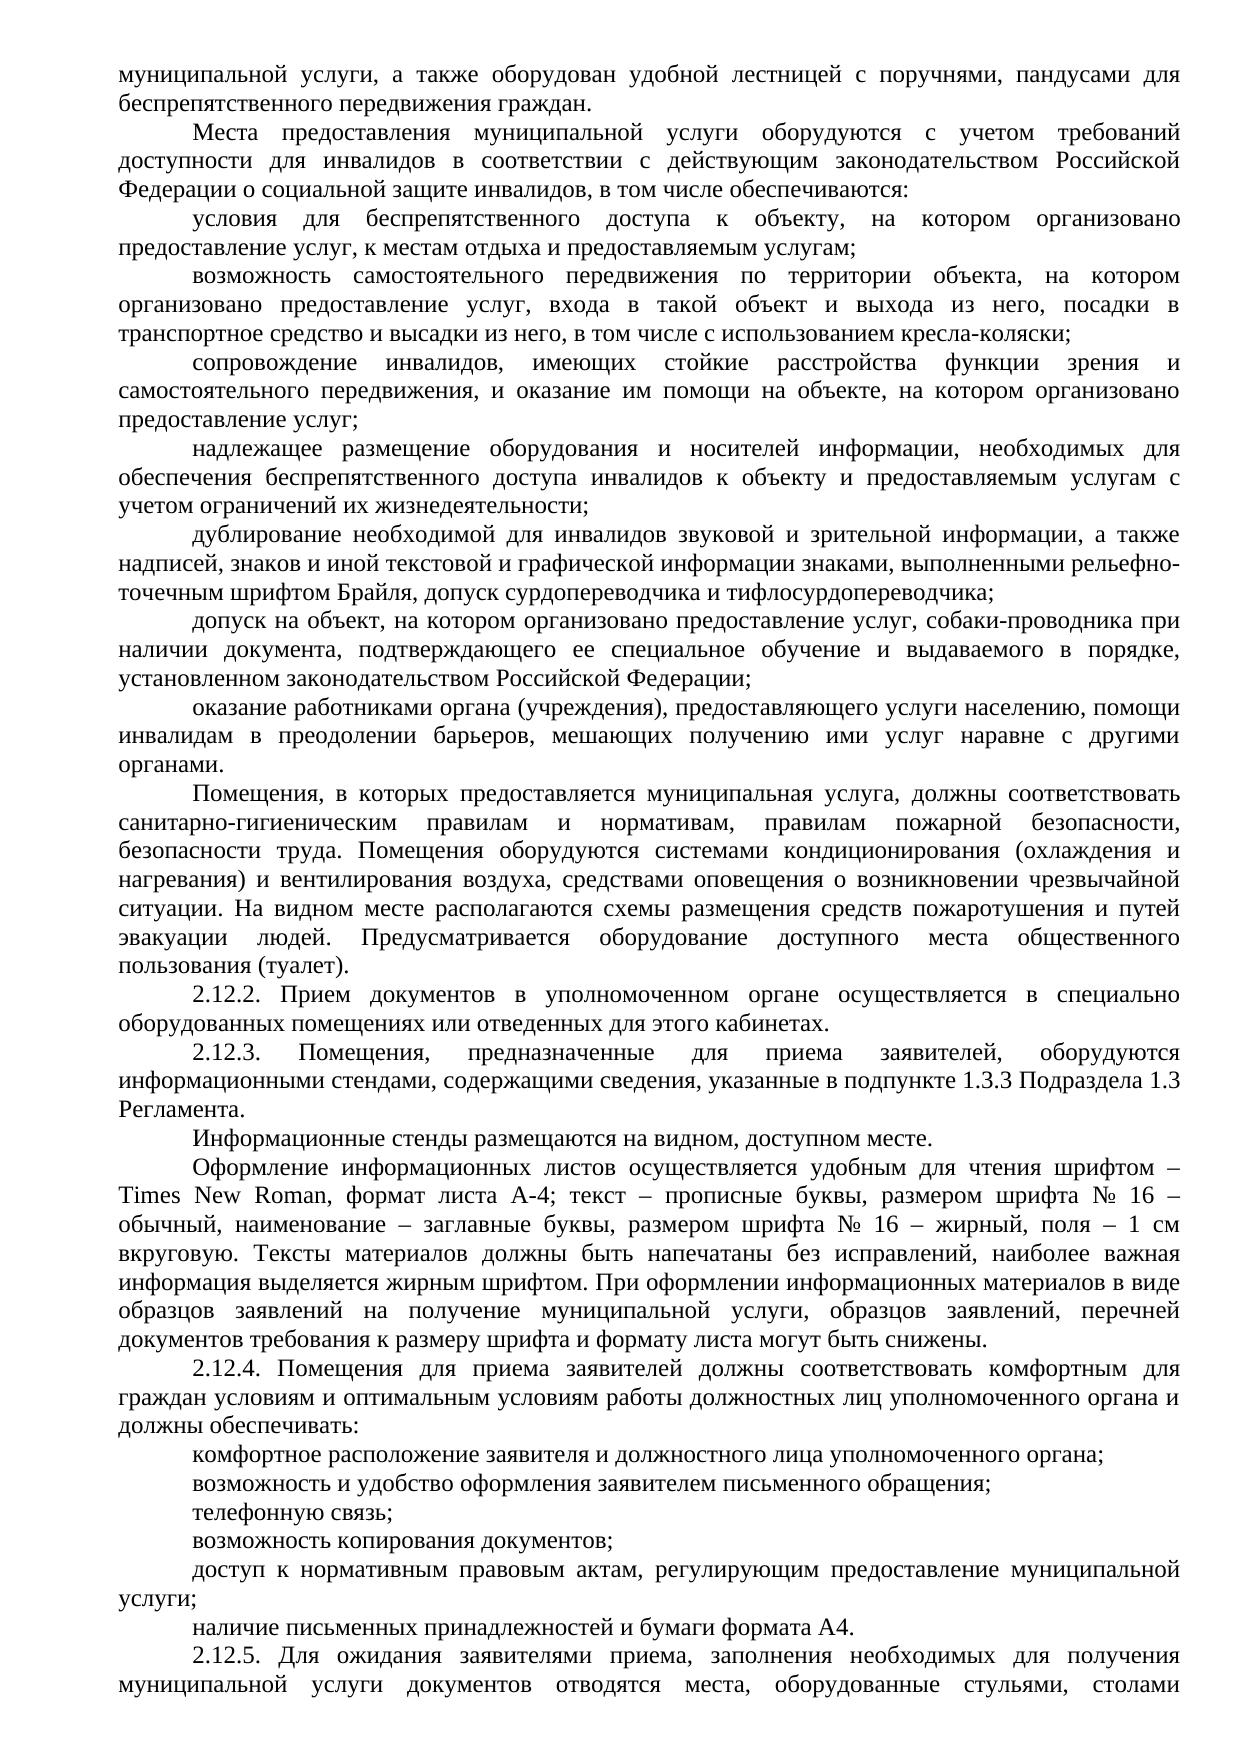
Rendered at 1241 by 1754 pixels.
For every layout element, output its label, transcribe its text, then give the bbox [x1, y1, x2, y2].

text дублирование необходимой для инвалидов звуковой и зрительной информации, а также надписей, знаков и иной текстовой и графической информации знаками, выполненными рельефно-точечным шрифтом Брайля, допуск сурдопереводчика и тифлосурдопереводчика; [118, 519, 1181, 605]
text телефонную связь; [118, 1497, 1181, 1525]
text комфортное расположение заявителя и должностного лица уполномоченного органа; [118, 1439, 1181, 1468]
text возможность копирования документов; [118, 1525, 1181, 1554]
text Места предоставления муниципальной услуги оборудуются с учетом требований доступности для инвалидов в соответствии с действующим законодательством Российской Федерации о социальной защите инвалидов, в том числе обеспечиваются: [118, 117, 1181, 203]
text Информационные стенды размещаются на видном, доступном месте. [118, 1123, 1181, 1152]
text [118, 59, 1181, 117]
text 2.12.4. Помещения для приема заявителей должны соответствовать комфортным для граждан условиям и оптимальным условиям работы должностных лиц уполномоченного органа и должны обеспечивать: [118, 1353, 1181, 1439]
text Оформление информационных листов осуществляется удобным для чтения шрифтом – Times New Roman, формат листа A-4; текст – прописные буквы, размером шрифта № 16 – обычный, наименование – заглавные буквы, размером шрифта № 16 – жирный, поля – 1 см вкруговую. Тексты материалов должны быть напечатаны без исправлений, наиболее важная информация выделяется жирным шрифтом. При оформлении информационных материалов в виде образцов заявлений на получение муниципальной услуги, образцов заявлений, перечней документов требования к размеру шрифта и формату листа могут быть снижены. [118, 1152, 1181, 1353]
text 2.12.2. Прием документов в уполномоченном органе осуществляется в специально оборудованных помещениях или отведенных для этого кабинетах. [118, 979, 1181, 1037]
text допуск на объект, на котором организовано предоставление услуг, собаки-проводника при наличии документа, подтверждающего ее специальное обучение и выдаваемого в порядке, установленном законодательством Российской Федерации; [118, 605, 1181, 692]
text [118, 1640, 1181, 1698]
text Помещения, в которых предоставляется муниципальная услуга, должны соответствовать санитарно-гигиеническим правилам и нормативам, правилам пожарной безопасности, безопасности труда. Помещения оборудуются системами кондиционирования (охлаждения и нагревания) и вентилирования воздуха, средствами оповещения о возникновении чрезвычайной ситуации. На видном месте располагаются схемы размещения средств пожаротушения и путей эвакуации людей. Предусматривается оборудование доступного места общественного пользования (туалет). [118, 778, 1181, 979]
text 2.12.3. Помещения, предназначенные для приема заявителей, оборудуются информационными стендами, содержащими сведения, указанные в подпункте 1.3.3 Подраздела 1.3 Регламента. [118, 1037, 1181, 1123]
text доступ к нормативным правовым актам, регулирующим предоставление муниципальной услуги; [118, 1554, 1181, 1612]
text условия для беспрепятственного доступа к объекту, на котором организовано предоставление услуг, к местам отдыха и предоставляемым услугам; [118, 203, 1181, 260]
text сопровождение инвалидов, имеющих стойкие расстройства функции зрения и самостоятельного передвижения, и оказание им помощи на объекте, на котором организовано предоставление услуг; [118, 347, 1181, 433]
text оказание работниками органа (учреждения), предоставляющего услуги населению, помощи инвалидам в преодолении барьеров, мешающих получению ими услуг наравне с другими органами. [118, 692, 1181, 778]
text возможность самостоятельного передвижения по территории объекта, на котором организовано предоставление услуг, входа в такой объект и выхода из него, посадки в транспортное средство и высадки из него, в том числе с использованием кресла-коляски; [118, 260, 1181, 347]
text возможность и удобство оформления заявителем письменного обращения; [118, 1468, 1181, 1497]
text надлежащее размещение оборудования и носителей информации, необходимых для обеспечения беспрепятственного доступа инвалидов к объекту и предоставляемым услугам с учетом ограничений их жизнедеятельности; [118, 433, 1181, 519]
text наличие письменных принадлежностей и бумаги формата A4. [118, 1612, 1181, 1640]
